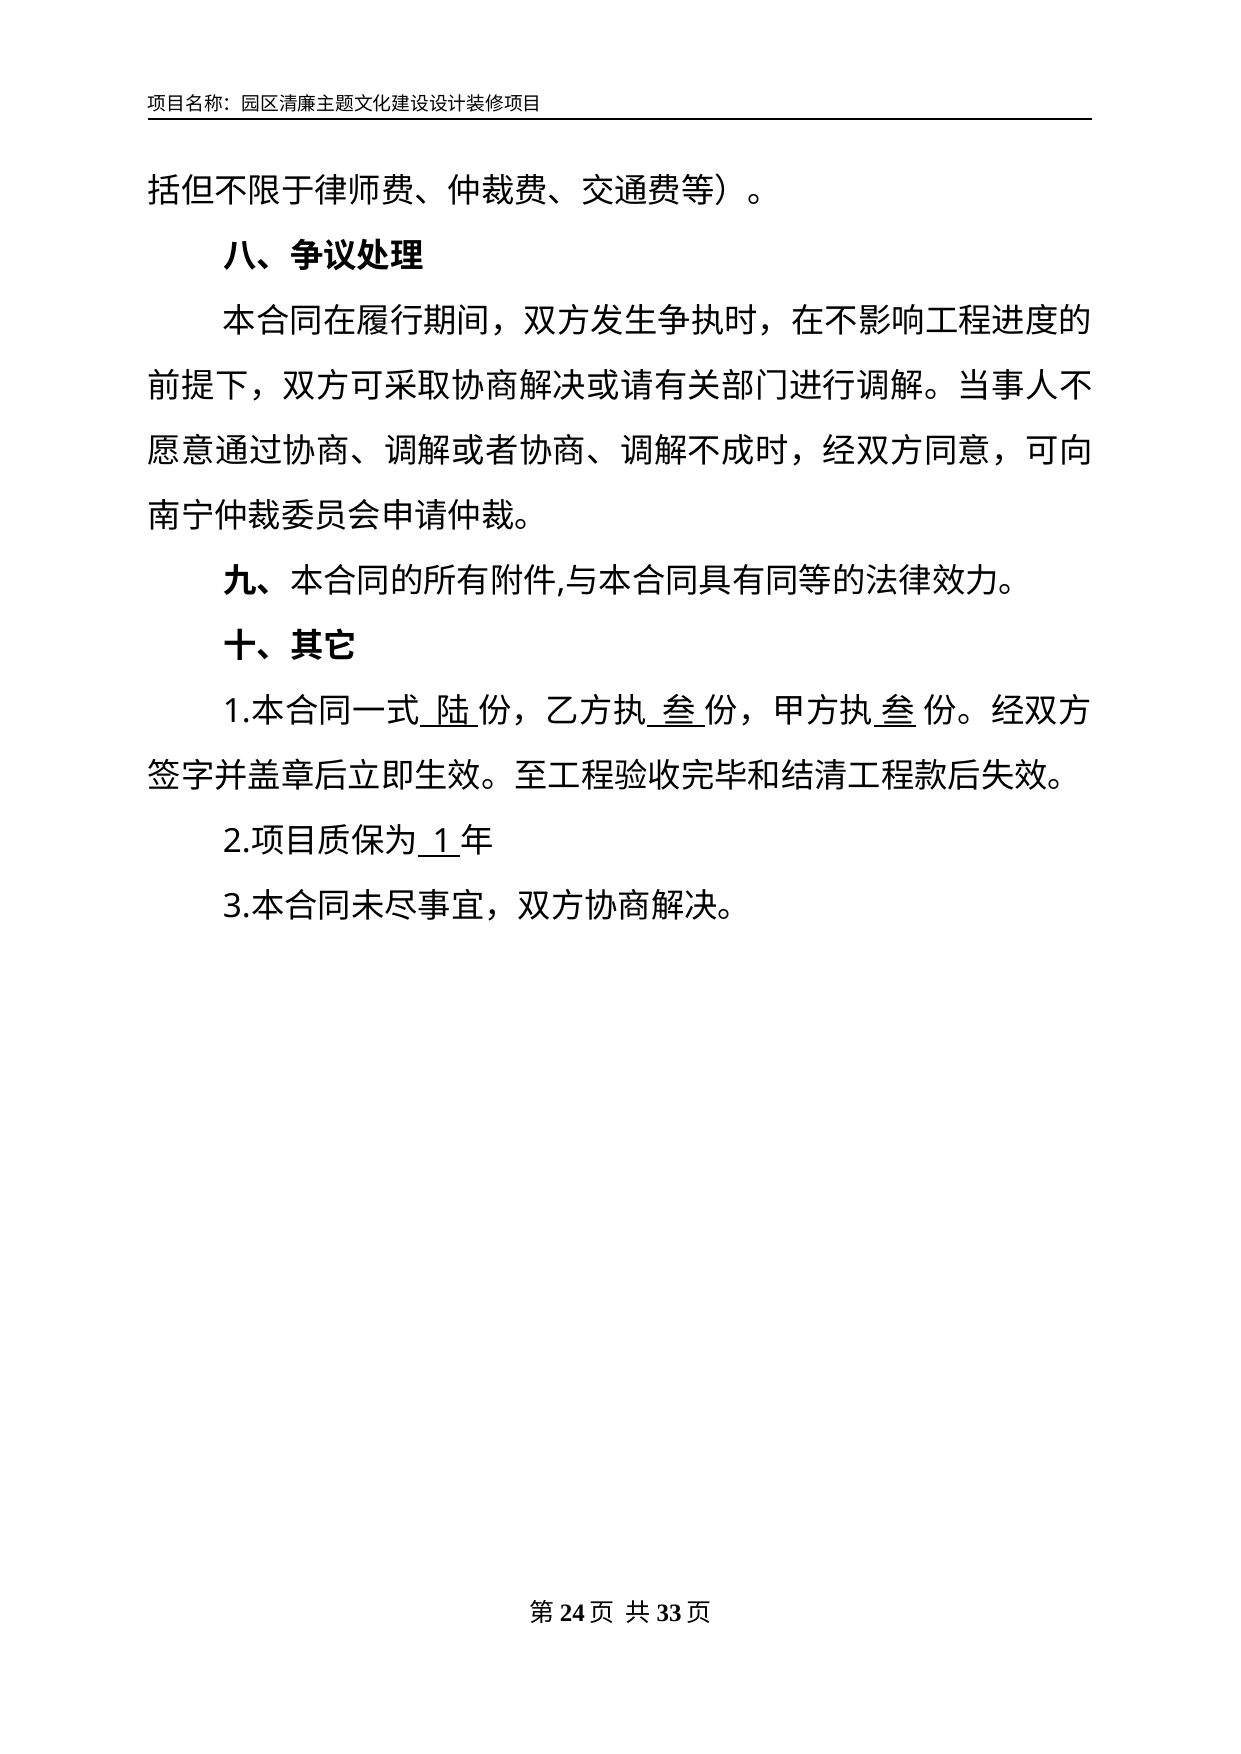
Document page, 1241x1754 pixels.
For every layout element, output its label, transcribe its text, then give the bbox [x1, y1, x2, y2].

text 九、本合同的所有附件,与本合同具有同等的法律效力。 [148, 545, 1092, 610]
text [148, 155, 1092, 220]
text 1.本合同一式 陆 份，乙方执 叁 份，甲方执 叁 份。经双方签字并盖章后立即生效。至工程验收完毕和结清工程款后失效。 [148, 675, 1092, 805]
text 十、其它 [148, 610, 1092, 675]
text 2.项目质保为 1 年 [148, 805, 1092, 870]
text 3.本合同未尽事宜，双方协商解决。 [148, 870, 1092, 935]
text 八、争议处理 [148, 220, 1092, 285]
text 本合同在履行期间，双方发生争执时，在不影响工程进度的前提下，双方可采取协商解决或请有关部门进行调解。当事人不愿意通过协商、调解或者协商、调解不成时，经双方同意，可向南宁仲裁委员会申请仲裁。 [148, 285, 1092, 545]
